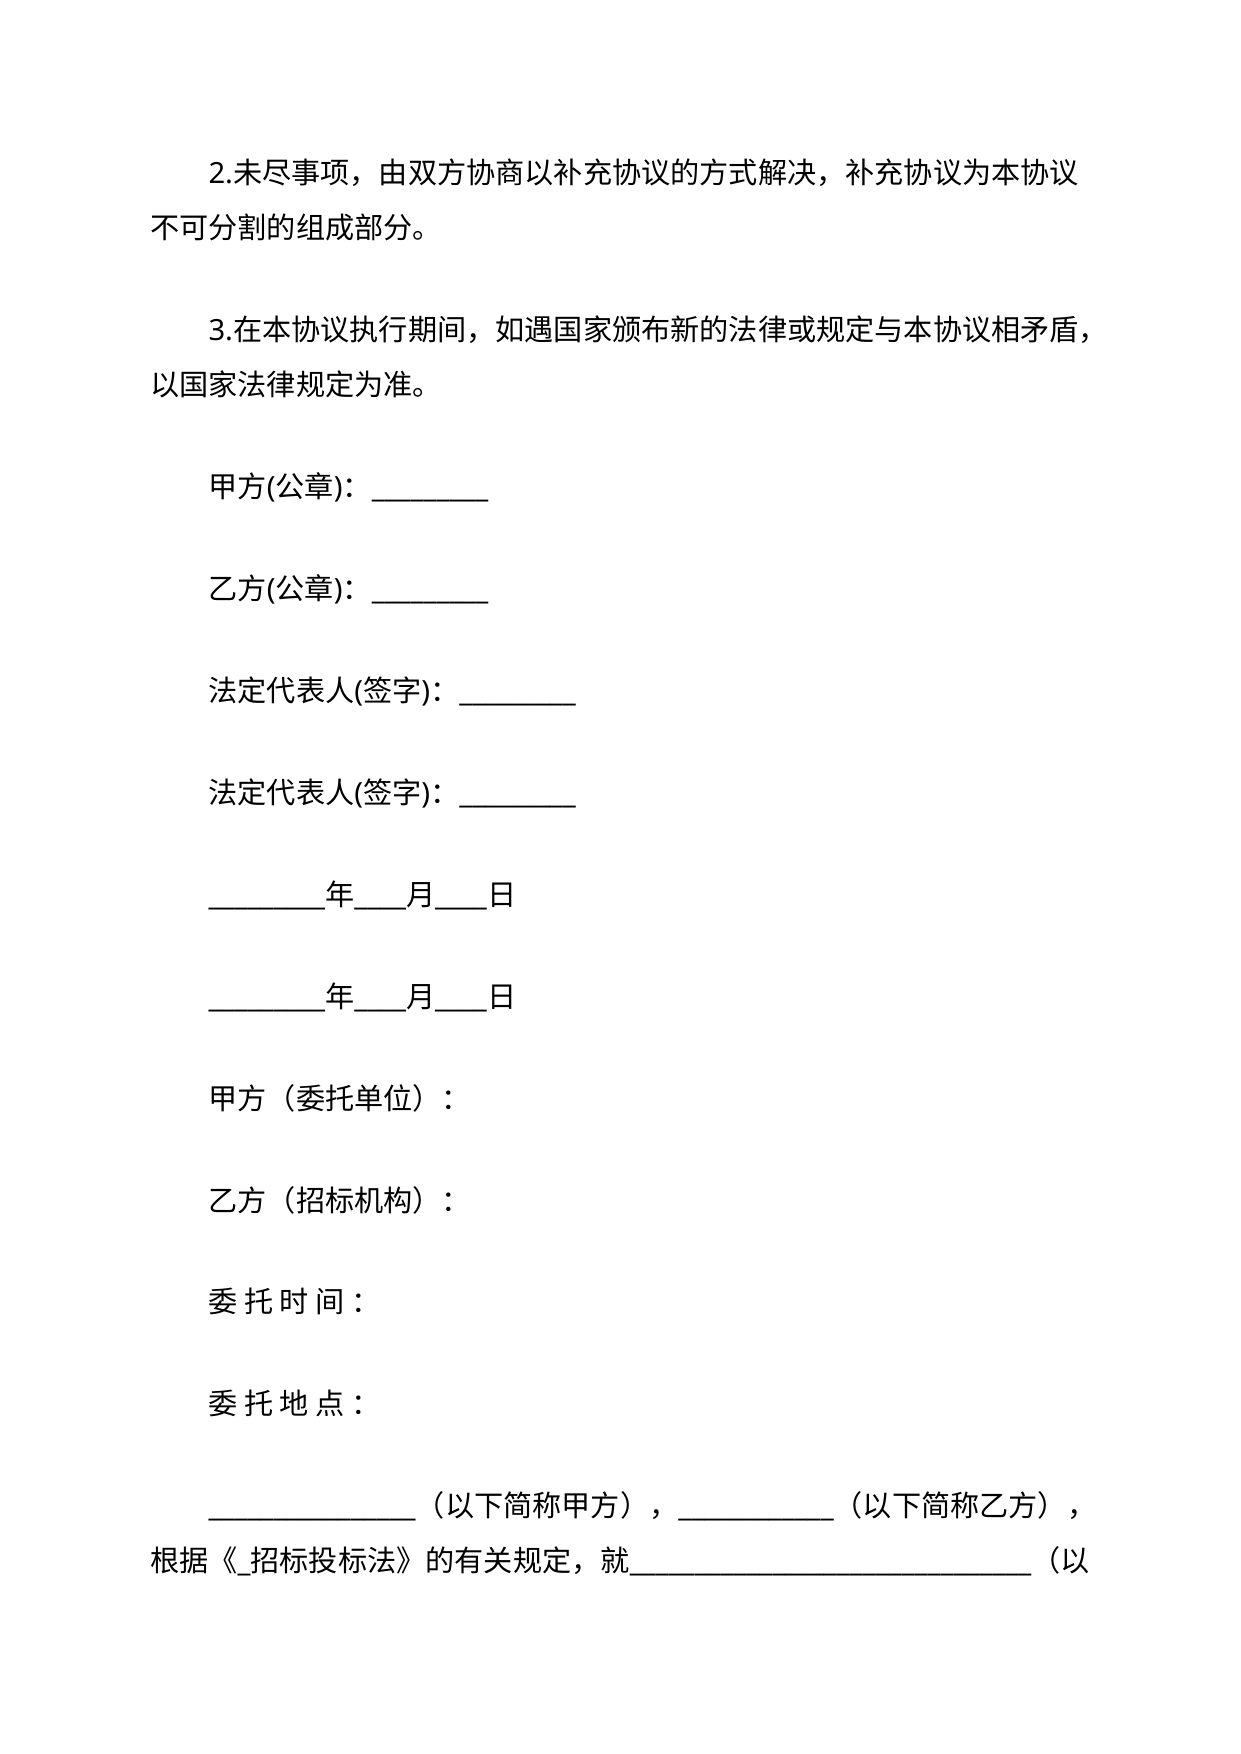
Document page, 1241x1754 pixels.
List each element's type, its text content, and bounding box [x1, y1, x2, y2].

text 乙方（招标机构）： [150, 1177, 1090, 1219]
text 3.在本协议执行期间，如遇国家颁布新的法律或规定与本协议相矛盾，以国家法律规定为准。 [150, 307, 1090, 404]
text 法定代表人(签字)：_________ [150, 769, 1090, 812]
text 委 托 地 点 ： [150, 1381, 1090, 1423]
text 甲方（委托单位）： [150, 1075, 1090, 1118]
text 法定代表人(签字)：_________ [150, 667, 1090, 710]
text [150, 1482, 1090, 1580]
text 乙方(公章)：_________ [150, 566, 1090, 608]
text _________年____月____日 [150, 973, 1090, 1016]
text 委 托 时 间 ： [150, 1279, 1090, 1321]
text 甲方(公章)：_________ [150, 463, 1090, 506]
text 2.未尽事项，由双方协商以补充协议的方式解决，补充协议为本协议不可分割的组成部分。 [150, 150, 1090, 247]
text _________年____月____日 [150, 871, 1090, 914]
